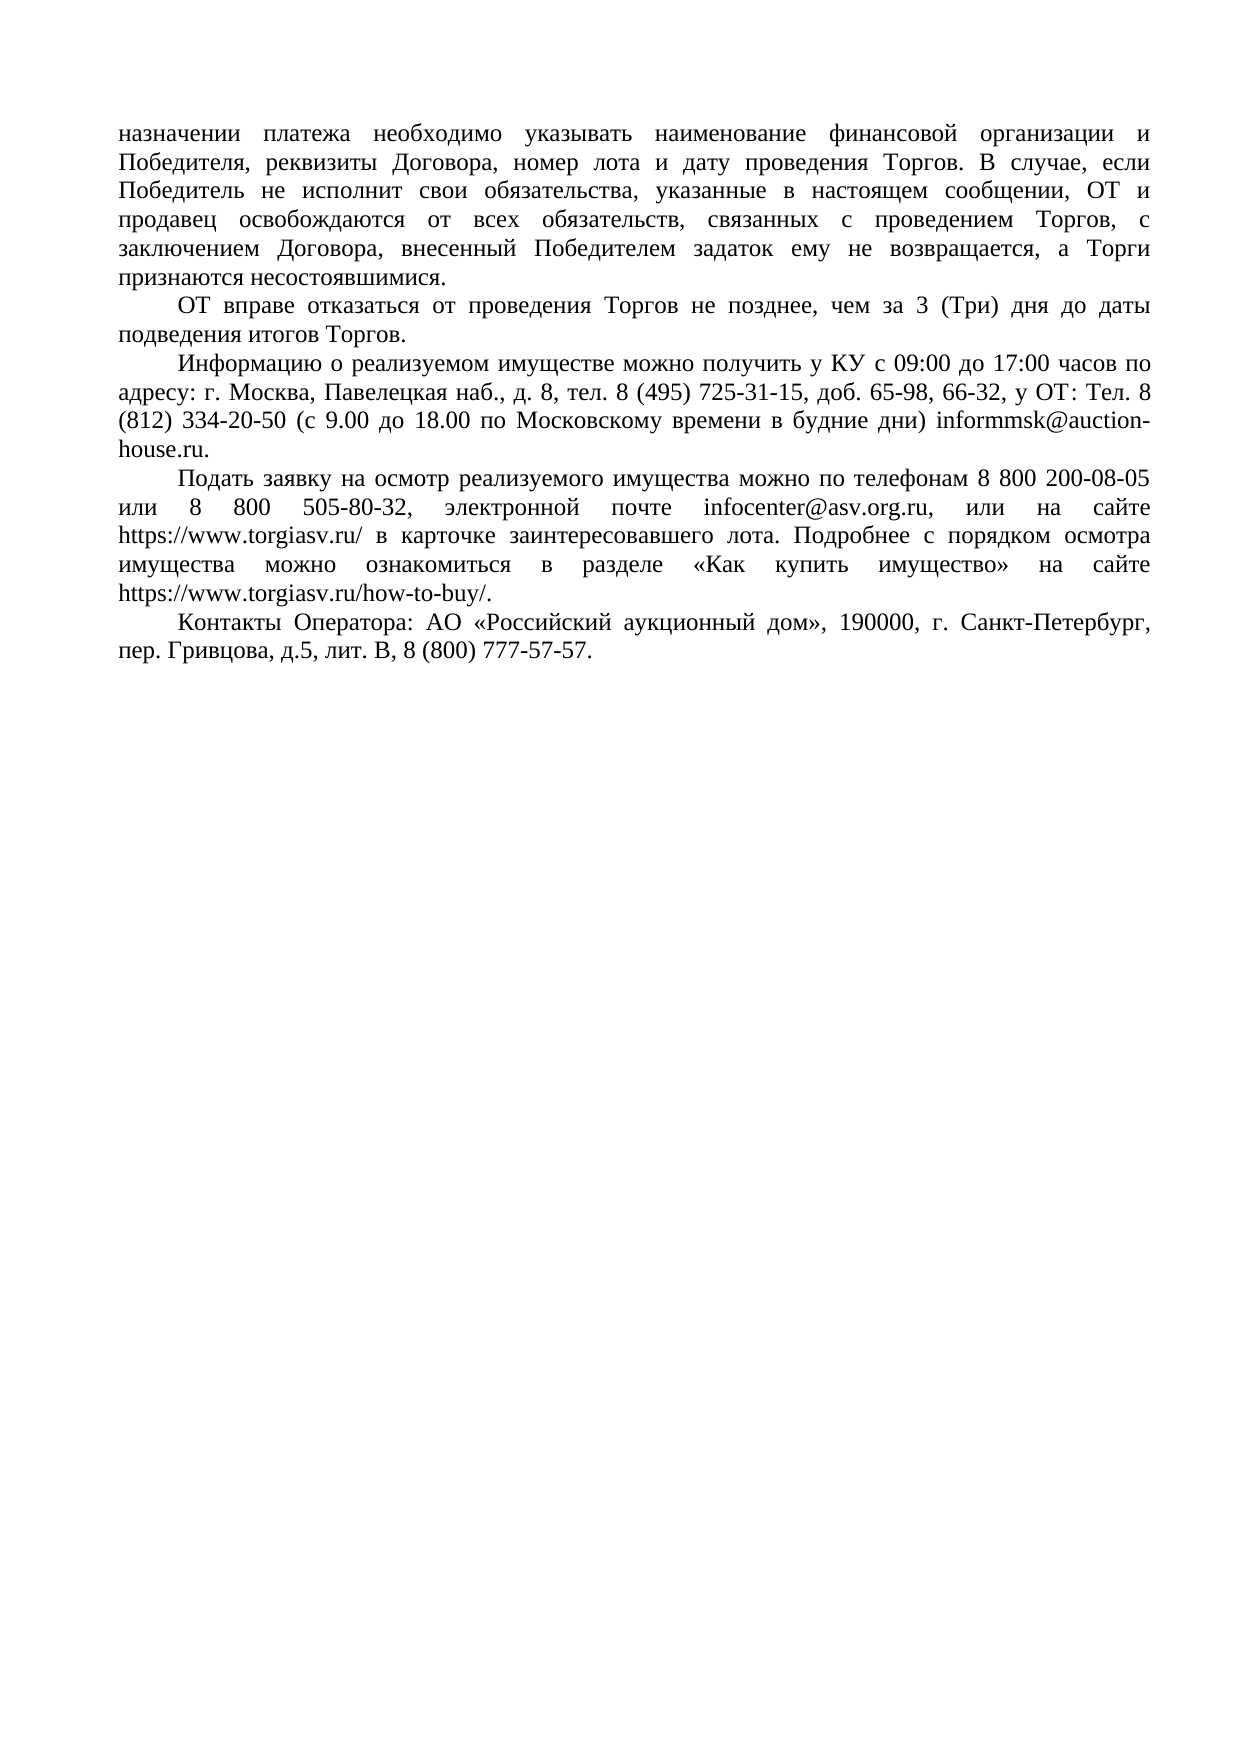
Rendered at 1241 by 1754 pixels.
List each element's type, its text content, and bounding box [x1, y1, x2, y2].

text Подать заявку на осмотр реализуемого имущества можно по телефонам 8 800 200-08-05 или 8 800 505-80-32, электронной почте infocenter@asv.org.ru, или на сайте https://www.torgiasv.ru/ в карточке заинтересовавшего лота. Подробнее с порядком осмотра имущества можно ознакомиться в разделе «Как купить имущество» на сайте https://www.torgiasv.ru/how-to-buy/. [118, 463, 1151, 607]
text Информацию о реализуемом имуществе можно получить у КУ с 09:00 до 17:00 часов по адресу: г. Москва, Павелецкая наб., д. 8, тел. 8 (495) 725-31-15, доб. 65-98, 66-32, у ОТ: Тел. 8 (812) 334-20-50 (с 9.00 до 18.00 по Московскому времени в будние дни) informmsk@auction-house.ru. [118, 348, 1151, 463]
text ОТ вправе отказаться от проведения Торгов не позднее, чем за 3 (Три) дня до даты подведения итогов Торгов. [118, 291, 1151, 348]
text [118, 118, 1151, 291]
text Контакты Оператора: АО «Российский аукционный дом», 190000, г. Санкт-Петербург, пер. Гривцова, д.5, лит. В, 8 (800) 777-57-57. [118, 607, 1151, 664]
